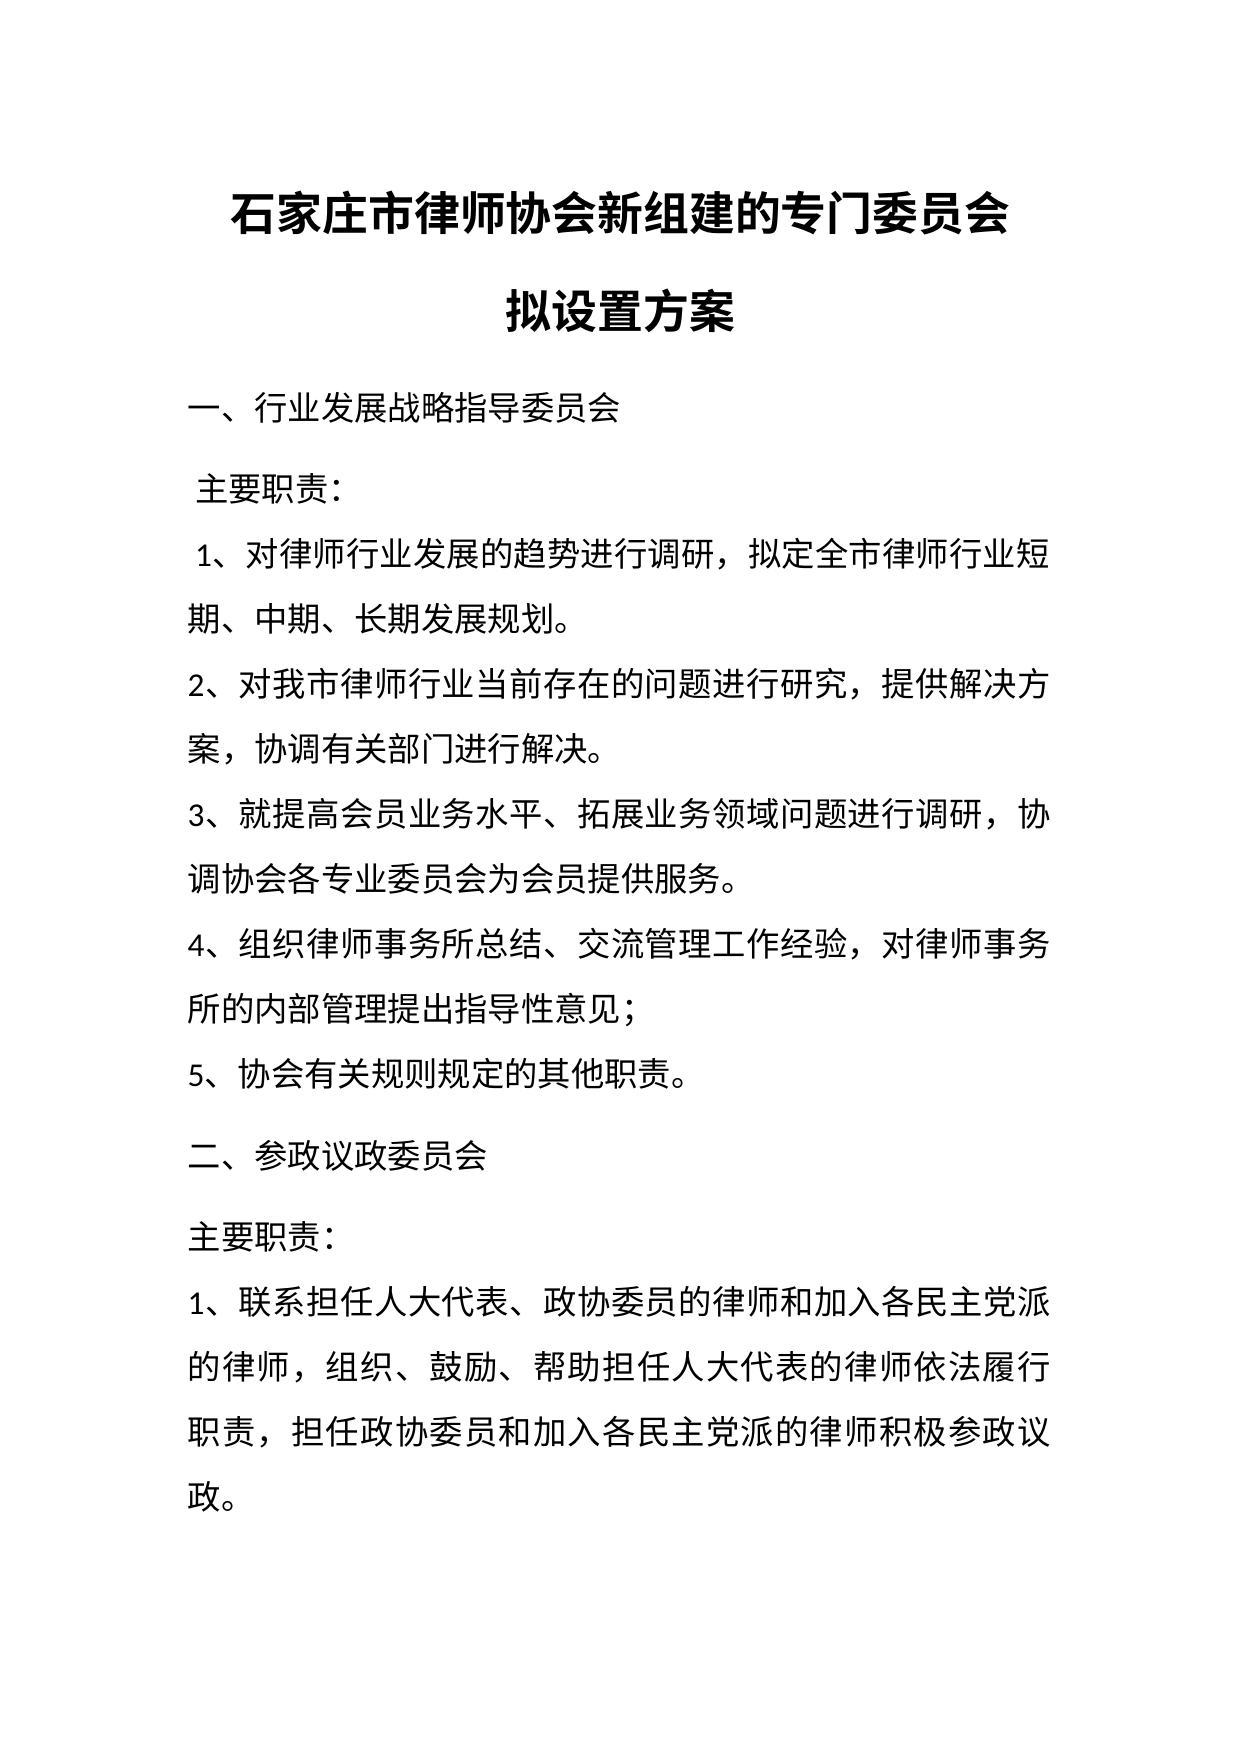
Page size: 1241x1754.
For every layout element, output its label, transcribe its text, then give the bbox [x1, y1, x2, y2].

text 1、联系担任人大代表、政协委员的律师和加入各民主党派的律师，组织、鼓励、帮助担任人大代表的律师依法履行职责，担任政协委员和加入各民主党派的律师积极参政议政。 [187, 1267, 1053, 1527]
text 2、对我市律师行业当前存在的问题进行研究，提供解决方案，协调有关部门进行解决。 [187, 650, 1053, 780]
text 3、就提高会员业务水平、拓展业务领域问题进行调研，协调协会各专业委员会为会员提供服务。 [187, 780, 1053, 910]
text 一、行业发展战略指导委员会 [187, 373, 1053, 438]
text 石家庄市律师协会新组建的专门委员会 [187, 162, 1053, 259]
text 拟设置方案 [187, 259, 1053, 357]
text 5、协会有关规则规定的其他职责。 [187, 1040, 1053, 1105]
text 4、组织律师事务所总结、交流管理工作经验，对律师事务所的内部管理提出指导性意见； [187, 910, 1053, 1040]
text 主要职责： [187, 1202, 1053, 1267]
text 主要职责： [187, 455, 1053, 520]
text 1、对律师行业发展的趋势进行调研，拟定全市律师行业短期、中期、长期发展规划。 [187, 520, 1053, 650]
text 二、参政议政委员会 [187, 1121, 1053, 1186]
